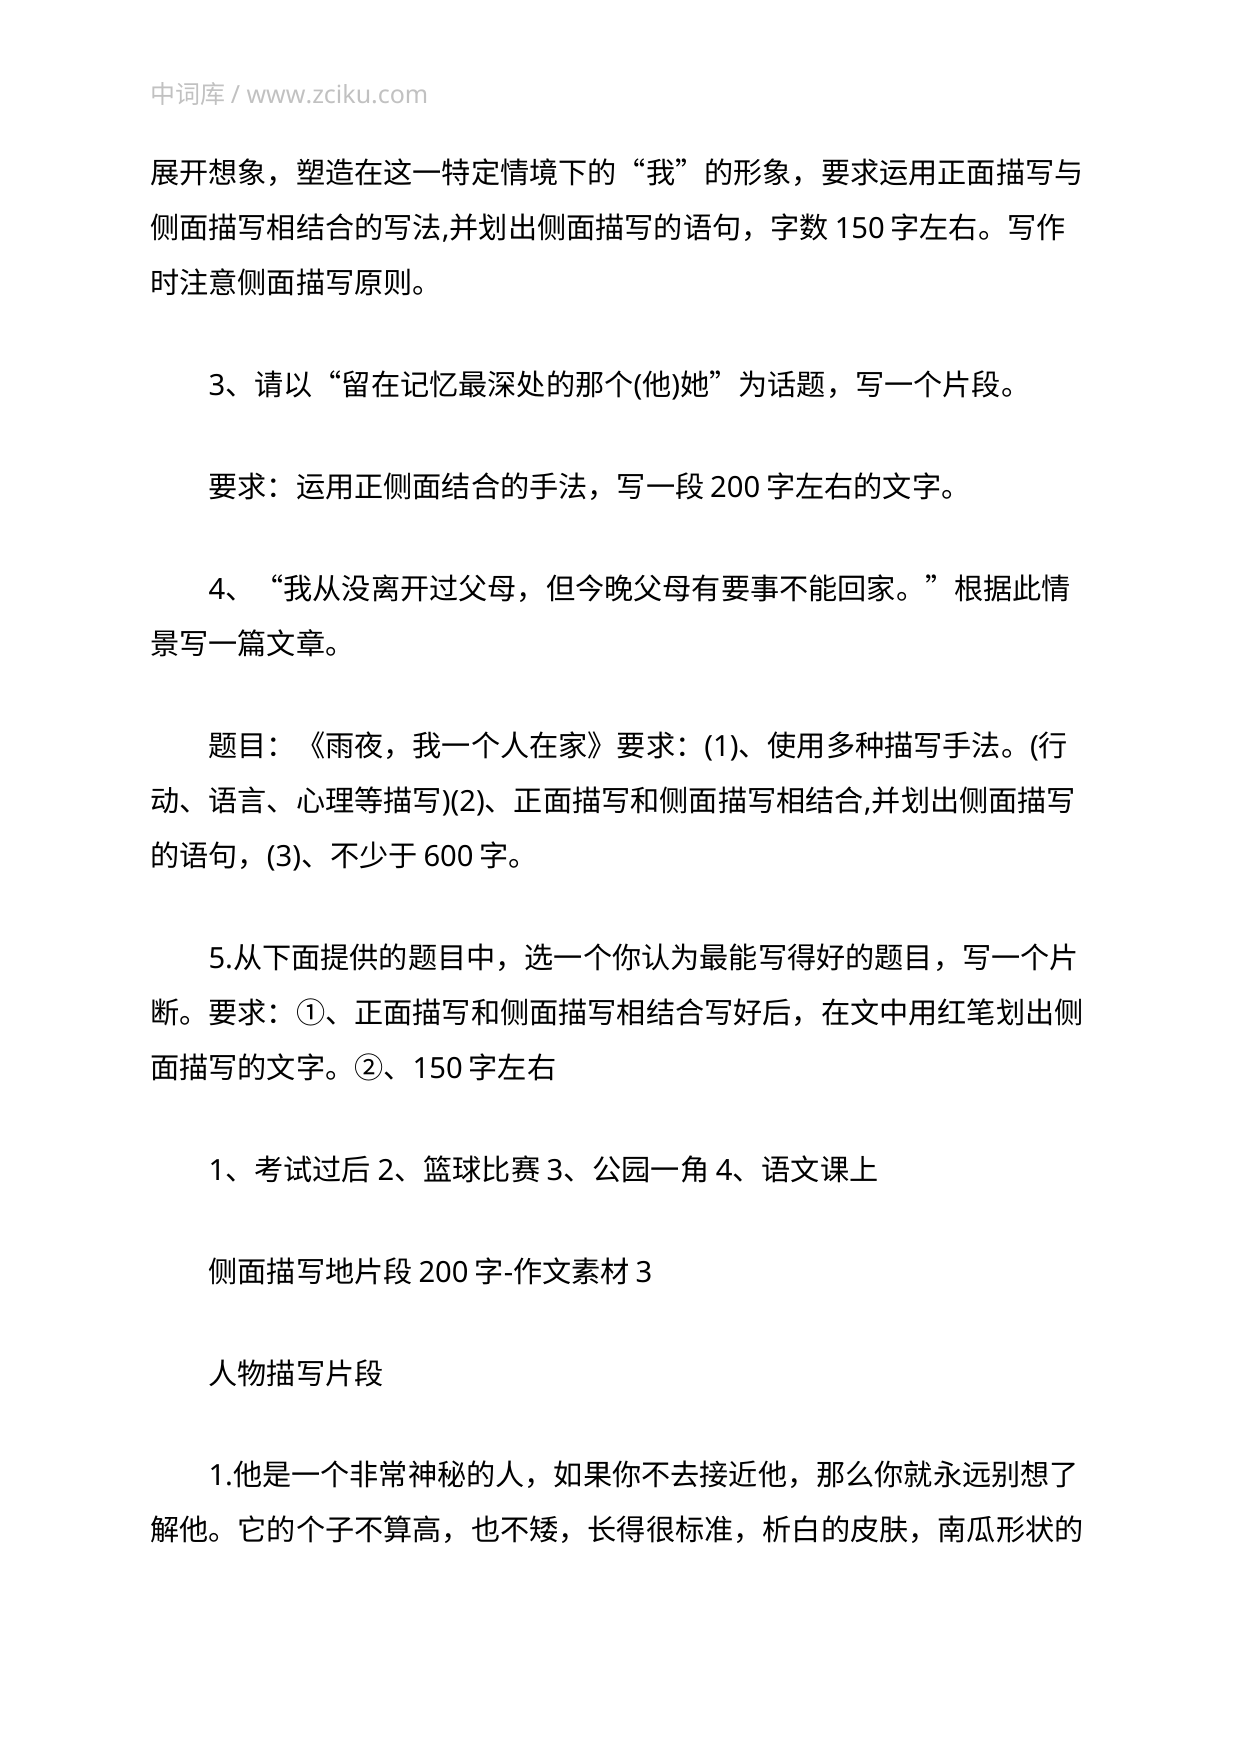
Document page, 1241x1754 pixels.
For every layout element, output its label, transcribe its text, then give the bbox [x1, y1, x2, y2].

text 侧面描写地片段200字-作文素材3 [150, 1248, 1090, 1291]
text 题目：《雨夜，我一个人在家》要求：(1)、使用多种描写手法。(行动、语言、心理等描写)(2)、正面描写和侧面描写相结合,并划出侧面描写的语句，(3)、不少于600字。 [150, 722, 1090, 875]
text 要求：运用正侧面结合的手法，写一段200字左右的文字。 [150, 464, 1090, 506]
text 4、“我从没离开过父母，但今晚父母有要事不能回家。”根据此情景写一篇文章。 [150, 566, 1090, 663]
text 1、考试过后 2、篮球比赛 3、公园一角 4、语文课上 [150, 1146, 1090, 1189]
text 5.从下面提供的题目中，选一个你认为最能写得好的题目，写一个片断。要求：①、正面描写和侧面描写相结合写好后，在文中用红笔划出侧面描写的文字。②、150字左右 [150, 934, 1090, 1087]
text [150, 150, 1090, 302]
text 3、请以“留在记忆最深处的那个(他)她”为话题，写一个片段。 [150, 362, 1090, 404]
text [150, 1452, 1090, 1549]
text 人物描写片段 [150, 1350, 1090, 1392]
